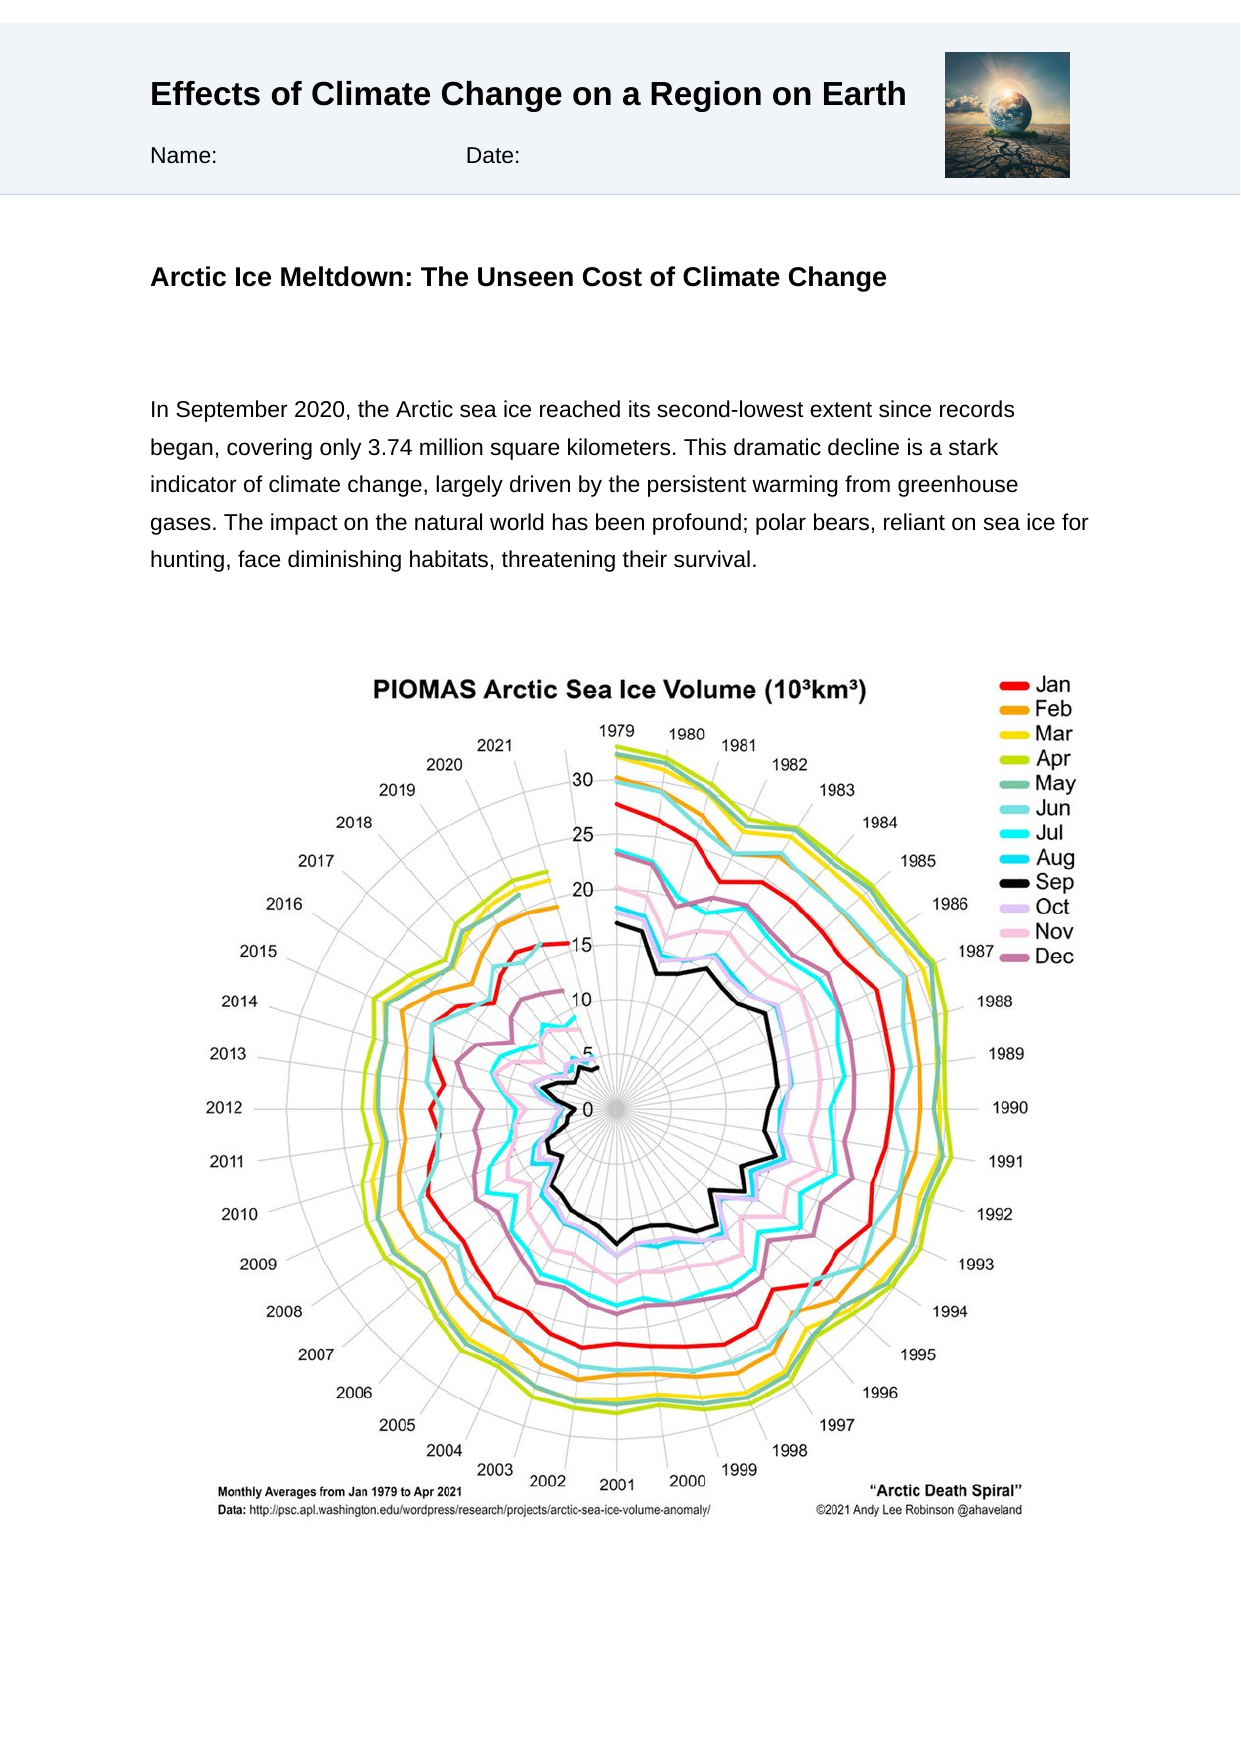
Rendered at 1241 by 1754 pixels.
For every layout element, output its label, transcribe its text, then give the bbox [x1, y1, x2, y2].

picture [0, 23, 1241, 195]
picture [150, 650, 1088, 1530]
text In September 2020, the Arctic sea ice reached its second-lowest extent since records began, covering only 3.74 million square kilometers. This dramatic decline is a stark indicator of climate change, largely driven by the persistent warming from greenhouse gases. The impact on the natural world has been profound; polar bears, reliant on sea ice for hunting, face diminishing habitats, threatening their survival. [150, 388, 1090, 575]
subtitle Arctic Ice Meltdown: The Unseen Cost of Climate Change [150, 261, 1090, 292]
